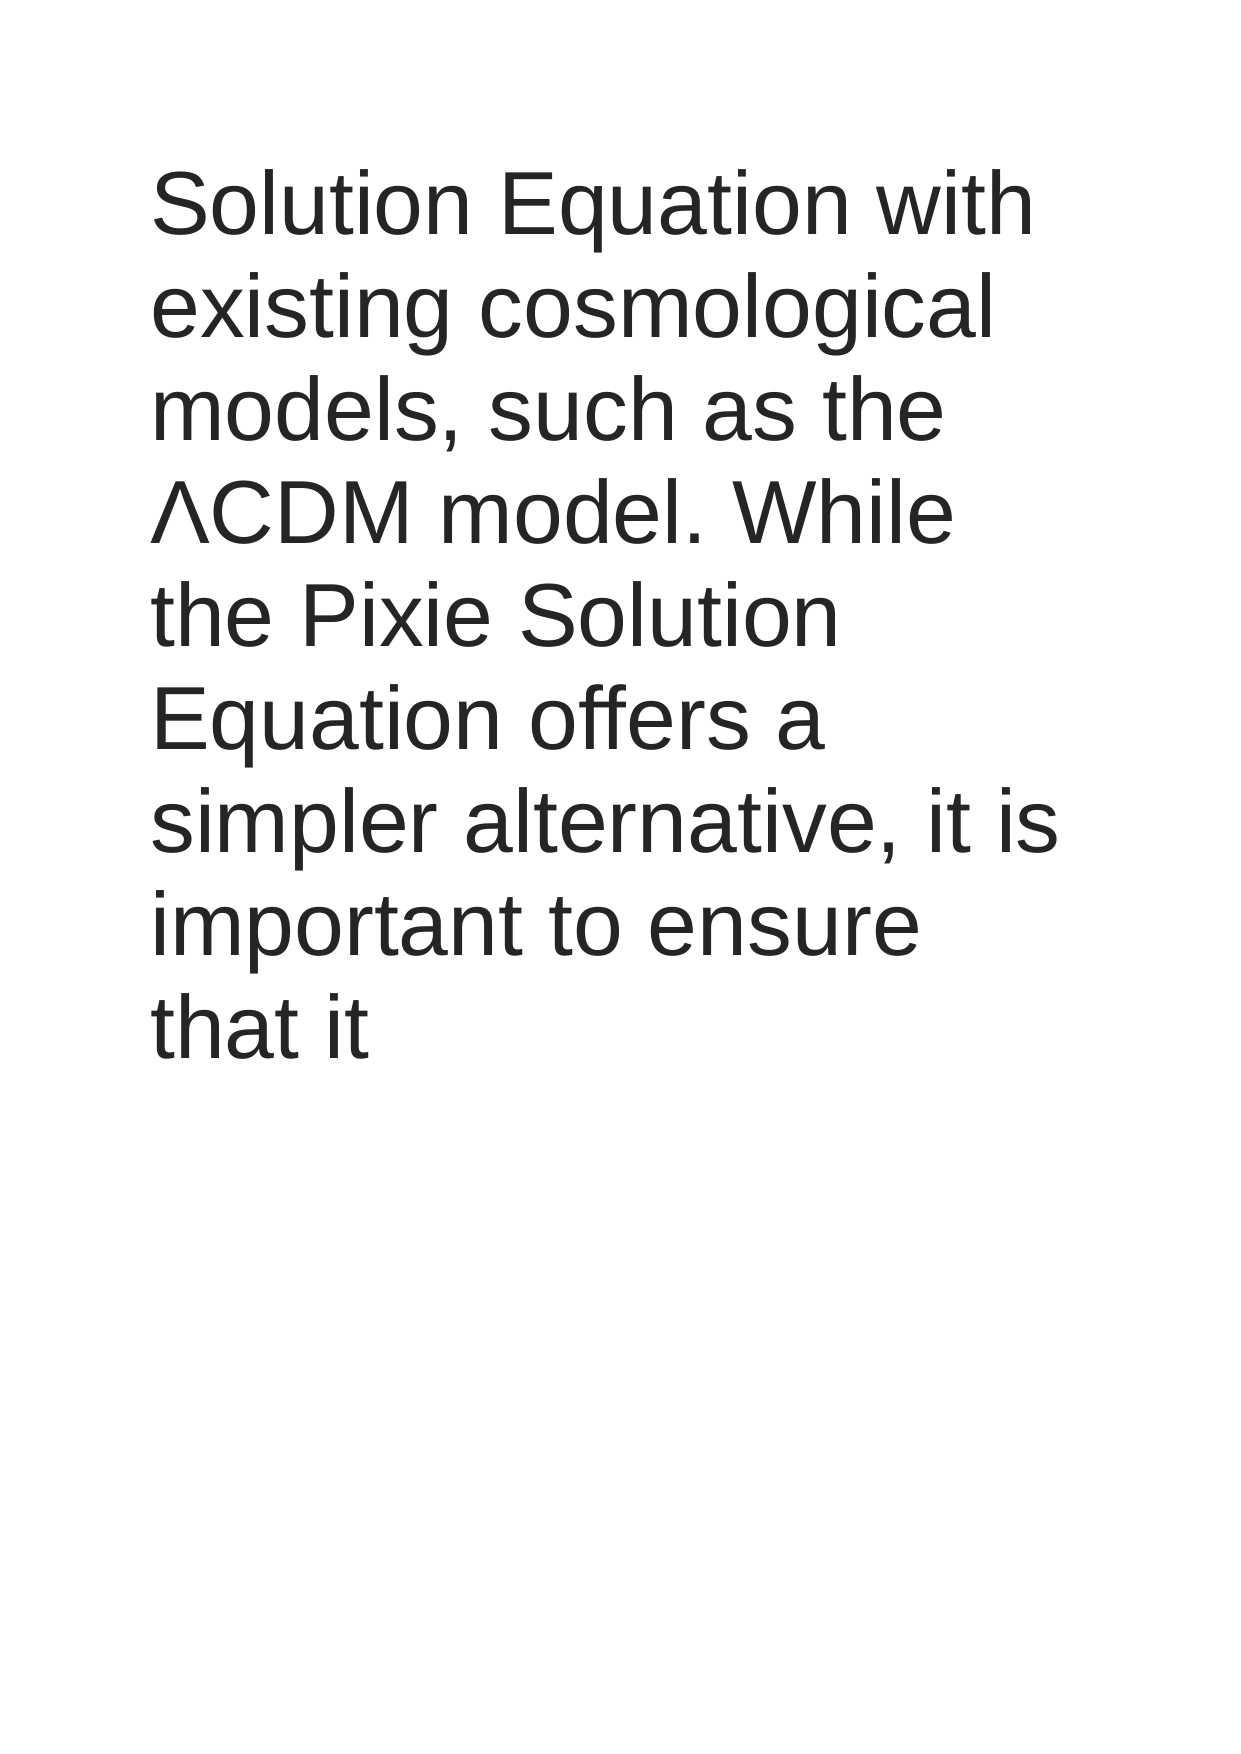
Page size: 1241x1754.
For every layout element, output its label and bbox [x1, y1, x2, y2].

text [150, 150, 1090, 1077]
